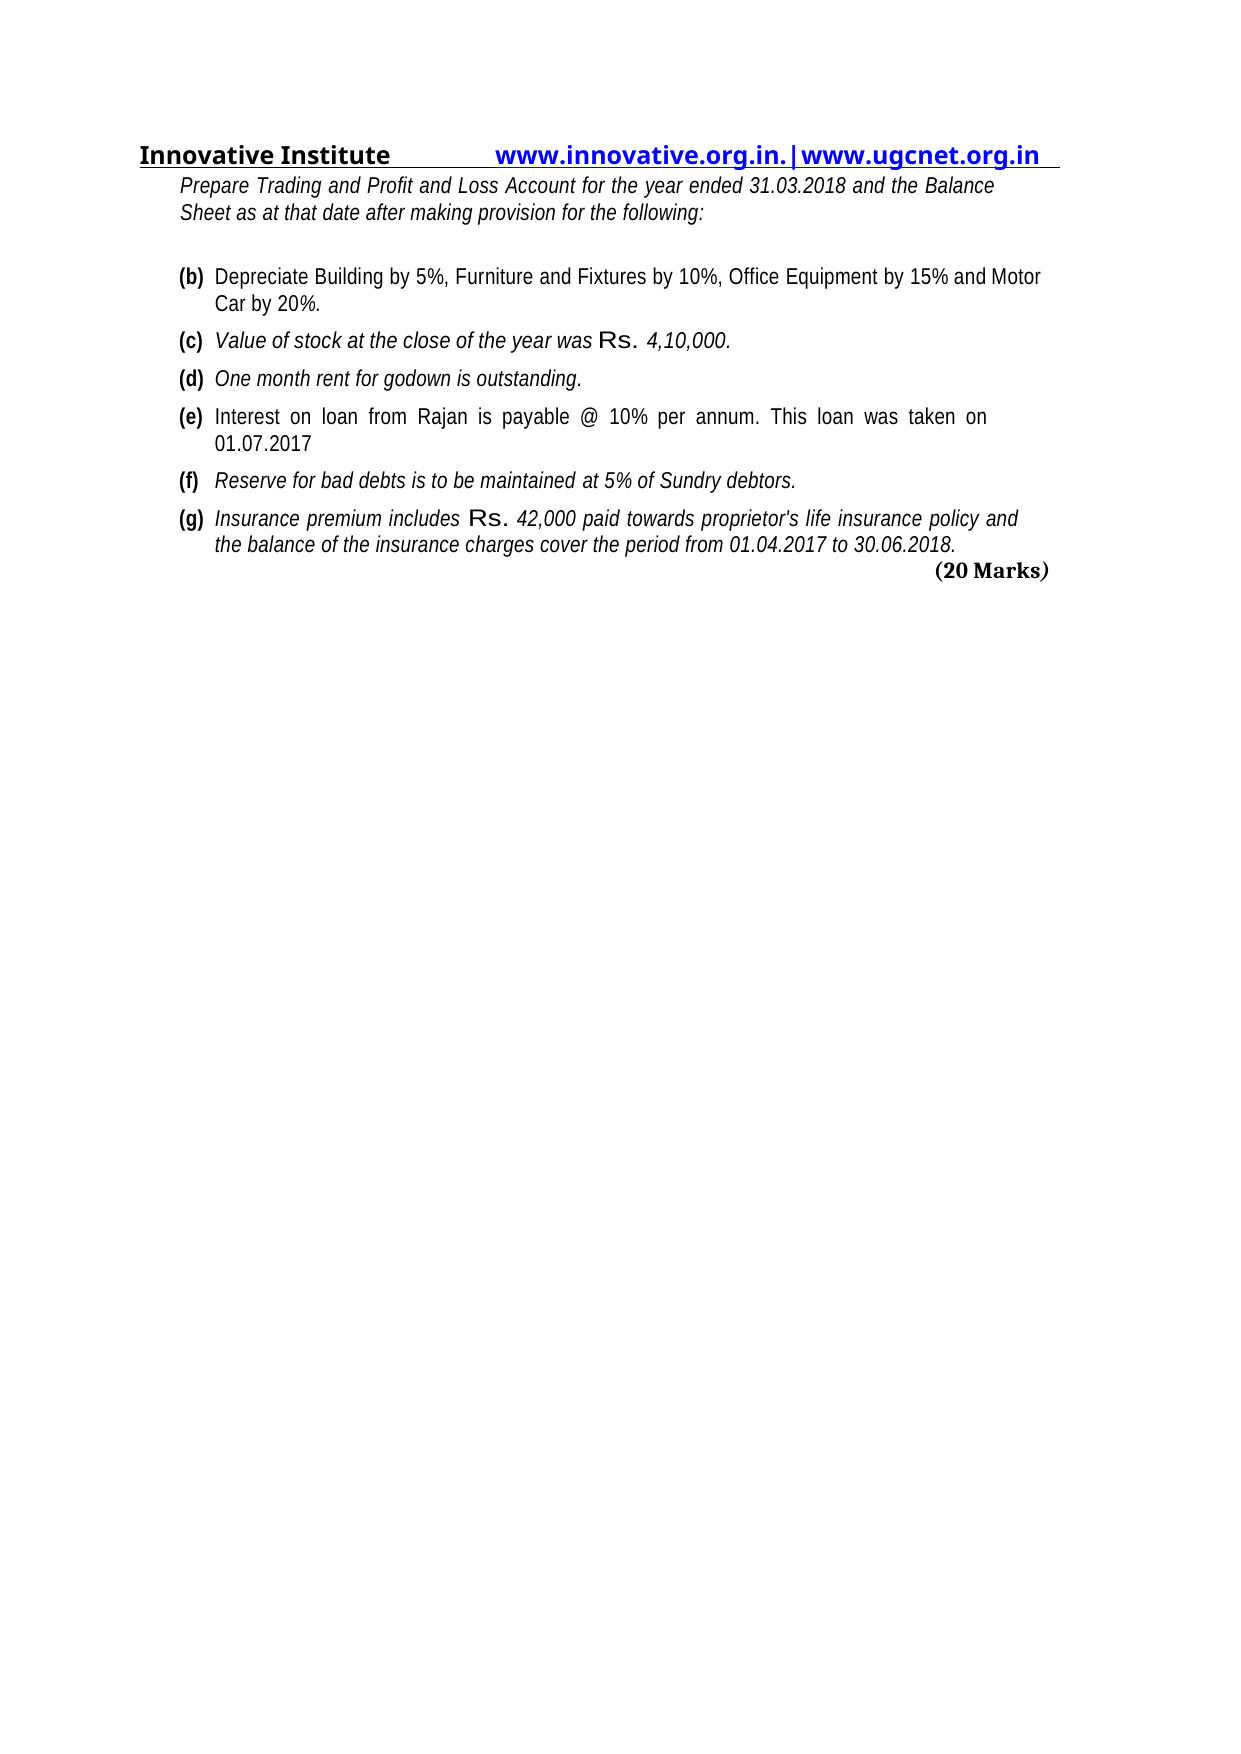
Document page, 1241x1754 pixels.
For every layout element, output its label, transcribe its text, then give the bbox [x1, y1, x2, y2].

subtitle (20 Marks) [139, 558, 1050, 584]
list Interest on loan from Rajan is payable @ 10% per annum. This loan was taken on 01.07.2017 [179, 403, 1048, 456]
list Value of stock at the close of the year was Rs. 4,10,000. [179, 326, 1065, 354]
text Prepare Trading and Profit and Loss Account for the year ended 31.03.2018 and the Balance Sheet as at that date after making provision for the following: [180, 172, 1049, 225]
list One month rent for godown is outstanding. [179, 365, 1065, 391]
list Reserve for bad debts is to be maintained at 5% of Sundry debtors. [179, 467, 1065, 493]
list Depreciate Building by 5%, Furniture and Fixtures by 10%, Office Equipment by 15% and Motor Car by 20%. [179, 263, 1048, 316]
list Insurance premium includes Rs. 42,000 paid towards proprietor's life insurance policy and the balance of the insurance charges cover the period from 01.04.2017 to 30.06.2018. [179, 503, 1048, 558]
